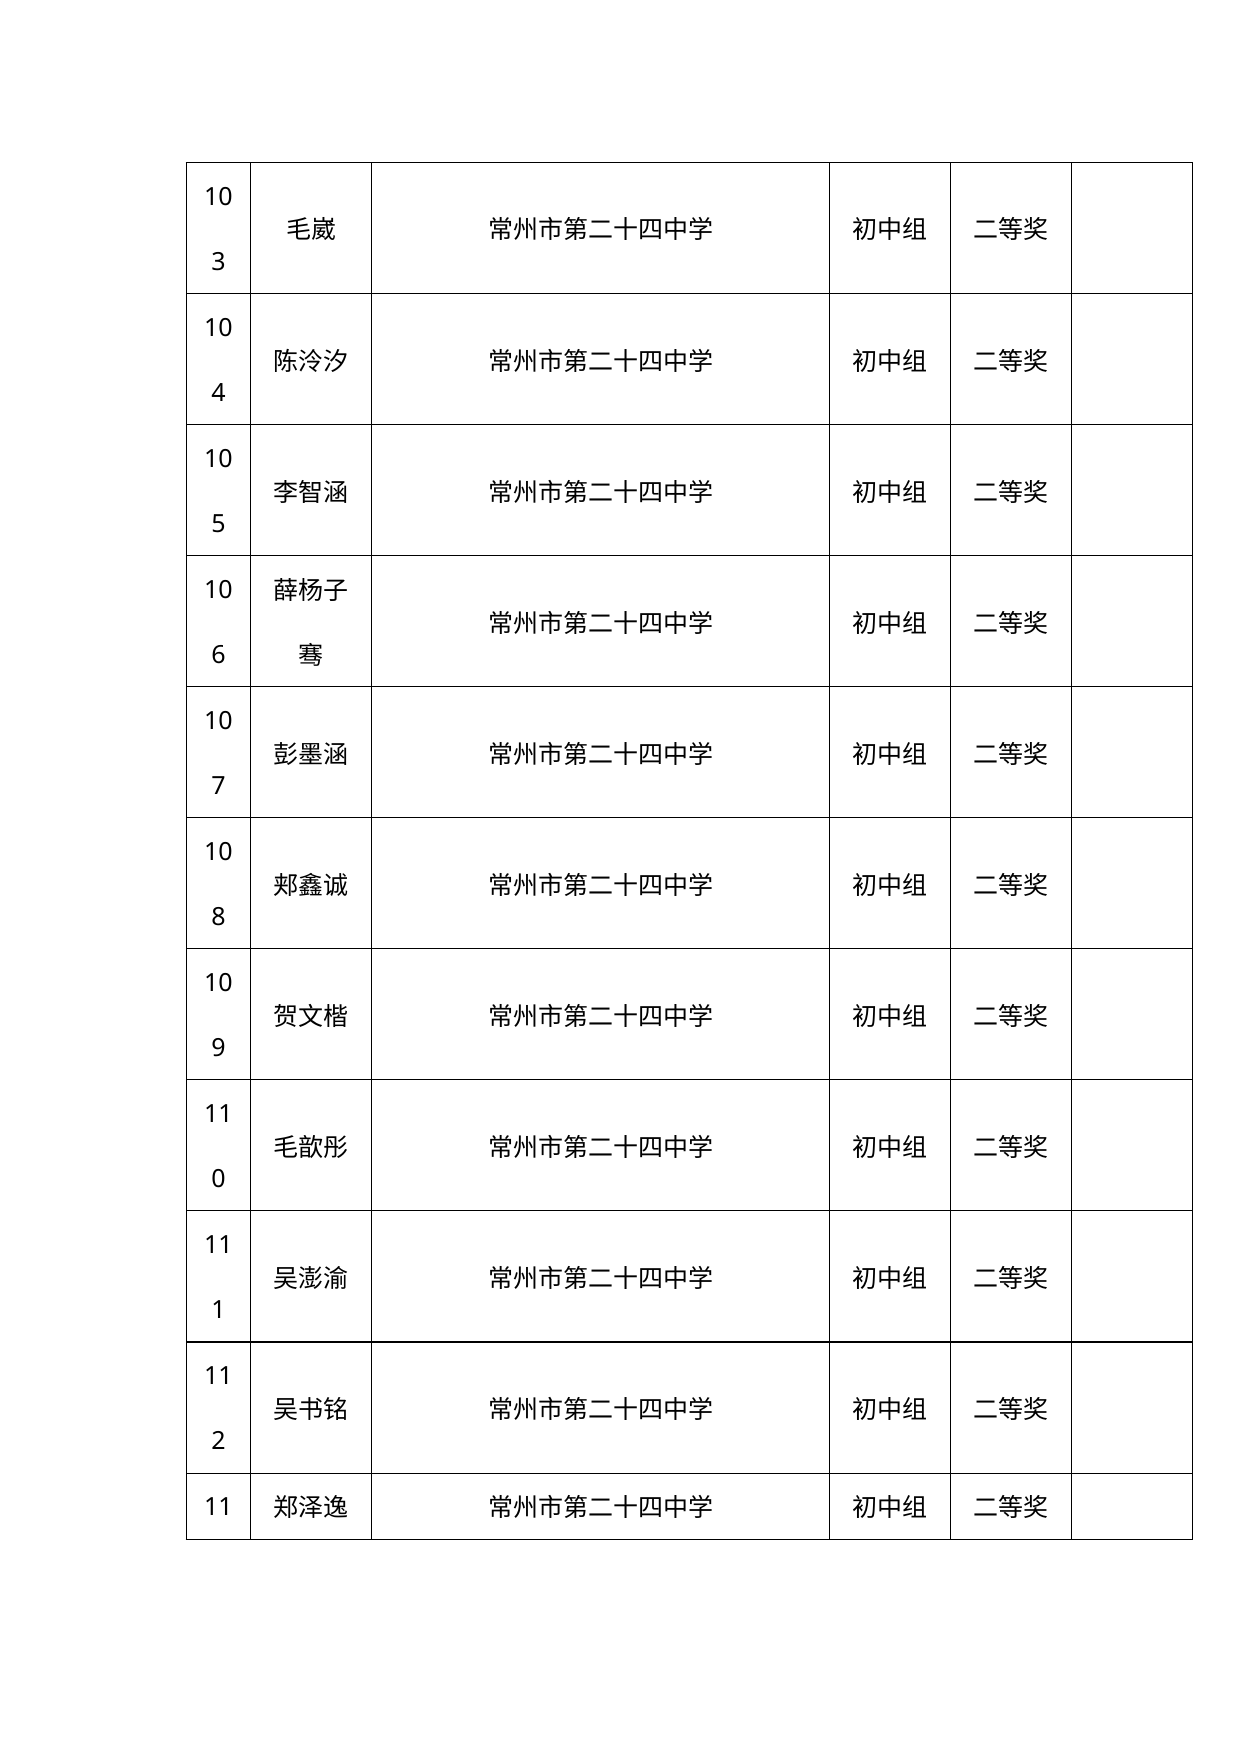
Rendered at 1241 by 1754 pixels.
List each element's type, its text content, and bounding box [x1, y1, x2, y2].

table_cell 薛杨子骞 [251, 556, 371, 686]
table_cell 二等奖 [951, 1211, 1071, 1341]
table_cell 陈泠汐 [251, 294, 371, 424]
table_cell 常州市第二十四中学 [372, 425, 829, 555]
table_cell 郑泽逸 [251, 1474, 371, 1538]
table_cell 常州市第二十四中学 [372, 1343, 829, 1472]
table_cell 二等奖 [951, 949, 1071, 1079]
table_cell [1072, 1080, 1192, 1210]
table_cell 吴书铭 [251, 1343, 371, 1472]
table_cell 李智涵 [251, 425, 371, 555]
table_cell 初中组 [830, 556, 950, 686]
table_cell 二等奖 [951, 1080, 1071, 1210]
table_cell 常州市第二十四中学 [372, 1474, 829, 1538]
table_cell 毛歆彤 [251, 1080, 371, 1210]
table_cell [1072, 163, 1192, 293]
table_cell 107 [187, 687, 250, 817]
table_cell 111 [187, 1211, 250, 1341]
table_cell 初中组 [830, 294, 950, 424]
table_cell 112 [187, 1343, 250, 1472]
table_cell 初中组 [830, 163, 950, 293]
table_cell 吴澎渝 [251, 1211, 371, 1341]
table_cell 常州市第二十四中学 [372, 687, 829, 817]
table_cell 初中组 [830, 1211, 950, 1341]
table_cell 二等奖 [951, 163, 1071, 293]
table_cell 贺文楷 [251, 949, 371, 1079]
table_cell 初中组 [830, 1080, 950, 1210]
table_cell 110 [187, 1080, 250, 1210]
table_cell [1072, 949, 1192, 1079]
table_cell [1072, 1474, 1192, 1538]
table_cell 二等奖 [951, 294, 1071, 424]
table_cell 103 [187, 163, 250, 293]
table_cell [1072, 1211, 1192, 1341]
table_cell 常州市第二十四中学 [372, 163, 829, 293]
table_cell 104 [187, 294, 250, 424]
table_cell [1072, 818, 1192, 948]
table_cell 二等奖 [951, 1343, 1071, 1472]
table_cell 106 [187, 556, 250, 686]
table_cell 初中组 [830, 425, 950, 555]
table_cell 常州市第二十四中学 [372, 1080, 829, 1210]
table_cell 常州市第二十四中学 [372, 1211, 829, 1341]
table_cell 二等奖 [951, 556, 1071, 686]
table_cell [1072, 556, 1192, 686]
table_cell 初中组 [830, 687, 950, 817]
table_cell 常州市第二十四中学 [372, 949, 829, 1079]
table_cell [1072, 425, 1192, 555]
table_cell 初中组 [830, 1343, 950, 1472]
table_cell 109 [187, 949, 250, 1079]
table_cell 初中组 [830, 949, 950, 1079]
table_cell 毛崴 [251, 163, 371, 293]
table_cell 113 [187, 1474, 250, 1538]
table_cell 常州市第二十四中学 [372, 556, 829, 686]
table_cell 郏鑫诚 [251, 818, 371, 948]
table_cell 二等奖 [951, 1474, 1071, 1538]
table_cell [1072, 1343, 1192, 1472]
table_cell 108 [187, 818, 250, 948]
table_cell 常州市第二十四中学 [372, 294, 829, 424]
table_cell [1072, 294, 1192, 424]
table_cell 常州市第二十四中学 [372, 818, 829, 948]
table_cell 二等奖 [951, 818, 1071, 948]
table_cell 二等奖 [951, 425, 1071, 555]
table_cell 初中组 [830, 1474, 950, 1538]
table_cell 二等奖 [951, 687, 1071, 817]
table_cell 彭墨涵 [251, 687, 371, 817]
table_cell [1072, 687, 1192, 817]
table_cell 105 [187, 425, 250, 555]
table_cell 初中组 [830, 818, 950, 948]
